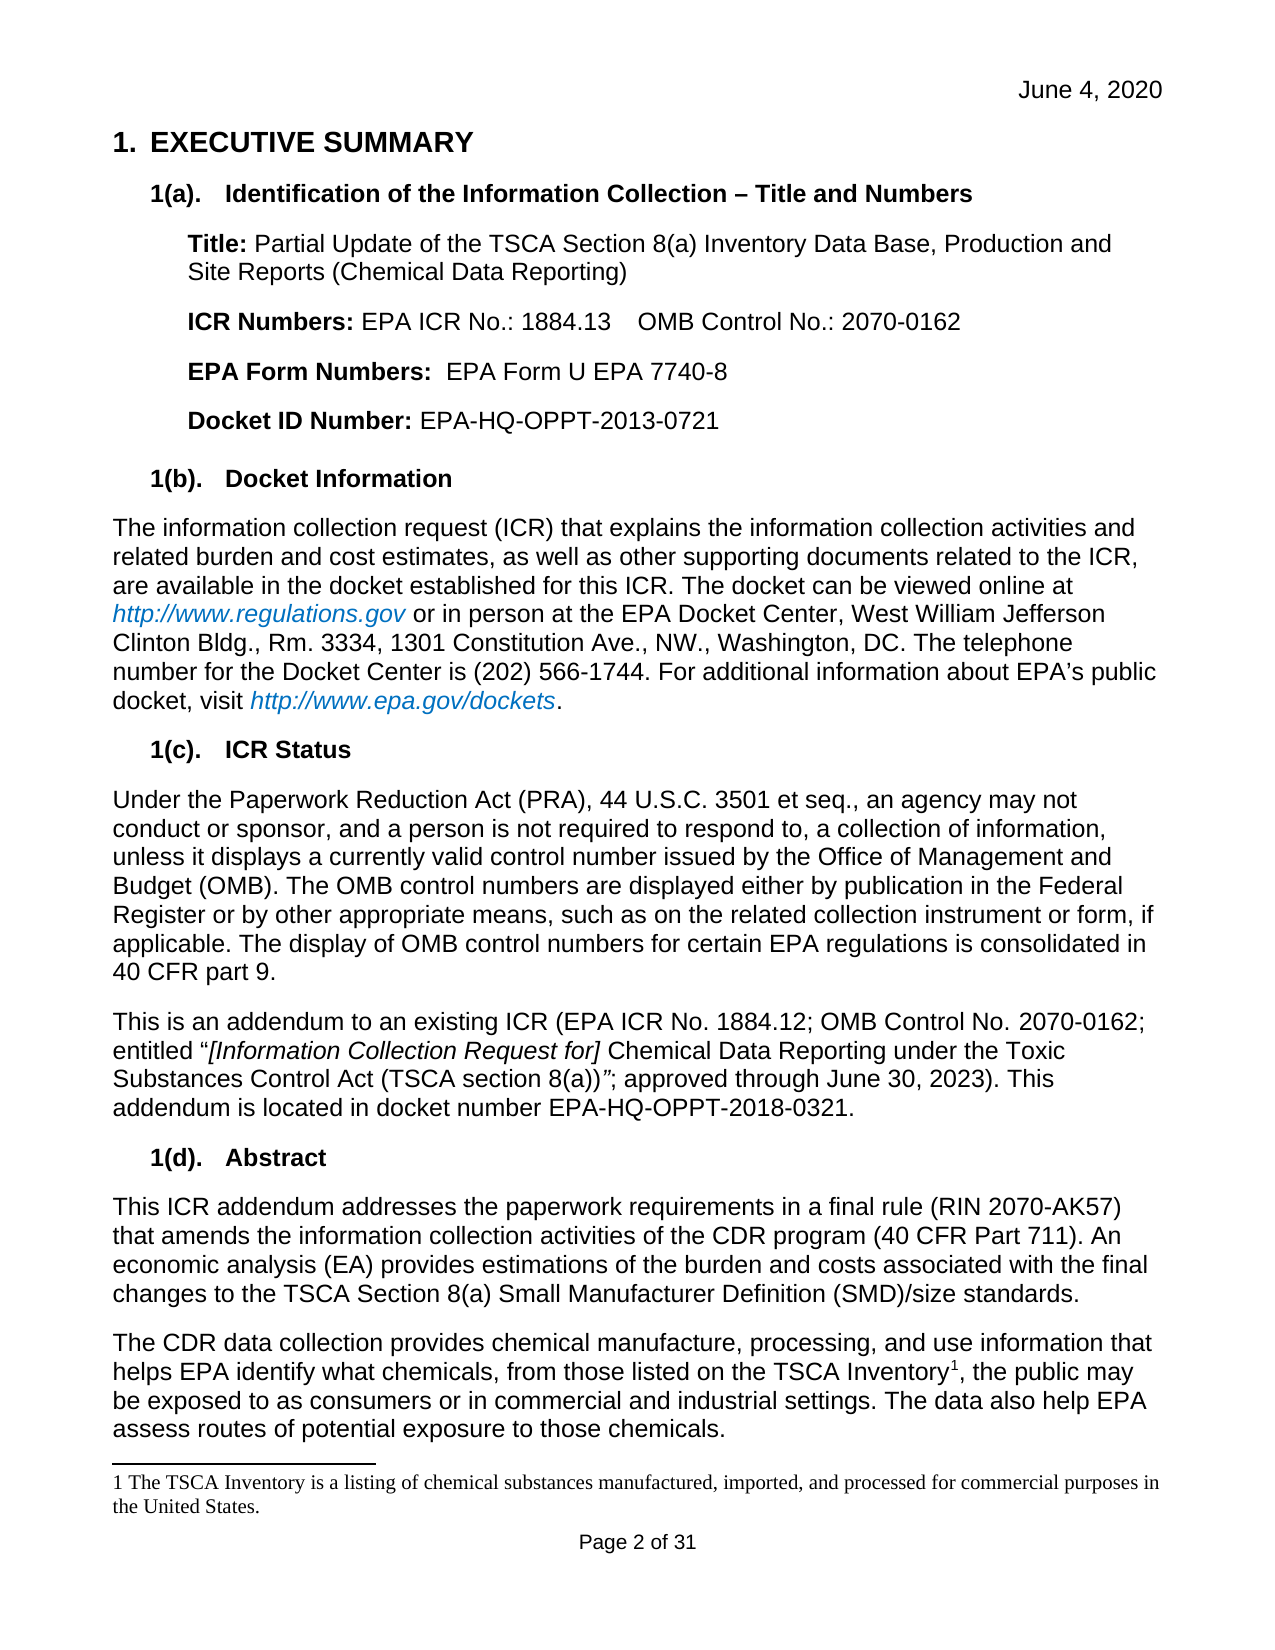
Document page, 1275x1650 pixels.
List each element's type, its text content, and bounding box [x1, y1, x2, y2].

subtitle ICR Status [150, 735, 1162, 764]
text This is an addendum to an existing ICR (EPA ICR No. 1884.12; OMB Control No. 2070-0162; entitled “[Information Collection Request for] Chemical Data Reporting under the Toxic Substances Control Act (TSCA section 8(a))”; approved through June 30, 2023). This addendum is located in docket number EPA-HQ-OPPT-2018-0321. [112, 1007, 1162, 1122]
subtitle EXECUTIVE SUMMARY [112, 124, 1162, 158]
text Docket ID Number: EPA-HQ-OPPT-2013-0721 [112, 406, 1162, 435]
subtitle Identification of the Information Collection – Title and Numbers [150, 179, 1162, 208]
text EPA Form Numbers: EPA Form U EPA 7740-8 [187, 356, 1162, 385]
text Title: Partial Update of the TSCA Section 8(a) Inventory Data Base, Production and Site Reports (Chemical Data Reporting) [187, 228, 1162, 286]
subtitle Docket Information [150, 463, 1162, 492]
text ICR Numbers: EPA ICR No.: 1884.13 OMB Control No.: 2070-0162 [187, 307, 1162, 336]
text Under the Paperwork Reduction Act (PRA), 44 U.S.C. 3501 et seq., an agency may not conduct or sponsor, and a person is not required to respond to, a collection of information, unless it displays a currently valid control number issued by the Office of Management and Budget (OMB). The OMB control numbers are displayed either by publication in the Federal Register or by other appropriate means, such as on the related collection instrument or form, if applicable. The display of OMB control numbers for certain EPA regulations is consolidated in 40 CFR part 9. [112, 785, 1162, 986]
text The information collection request (ICR) that explains the information collection activities and related burden and cost estimates, as well as other supporting documents related to the ICR, are available in the docket established for this ICR. The docket can be viewed online at http://www.regulations.gov or in person at the EPA Docket Center, West William Jefferson Clinton Bldg., Rm. 3334, 1301 Constitution Ave., NW., Washington, DC. The telephone number for the Docket Center is (202) 566-1744. For additional information about EPA’s public docket, visit http://www.epa.gov/dockets. [112, 513, 1162, 714]
text The CDR data collection provides chemical manufacture, processing, and use information that helps EPA identify what chemicals, from those listed on the TSCA Inventory, the public may be exposed to as consumers or in commercial and industrial settings. The data also help EPA assess routes of potential exposure to those chemicals. [112, 1328, 1162, 1443]
text This ICR addendum addresses the paperwork requirements in a final rule (RIN 2070-AK57) that amends the information collection activities of the CDR program (40 CFR Part 711). An economic analysis (EA) provides estimations of the burden and costs associated with the final changes to the TSCA Section 8(a) Small Manufacturer Definition (SMD)/size standards. [112, 1192, 1162, 1307]
subtitle Abstract [150, 1143, 1162, 1171]
